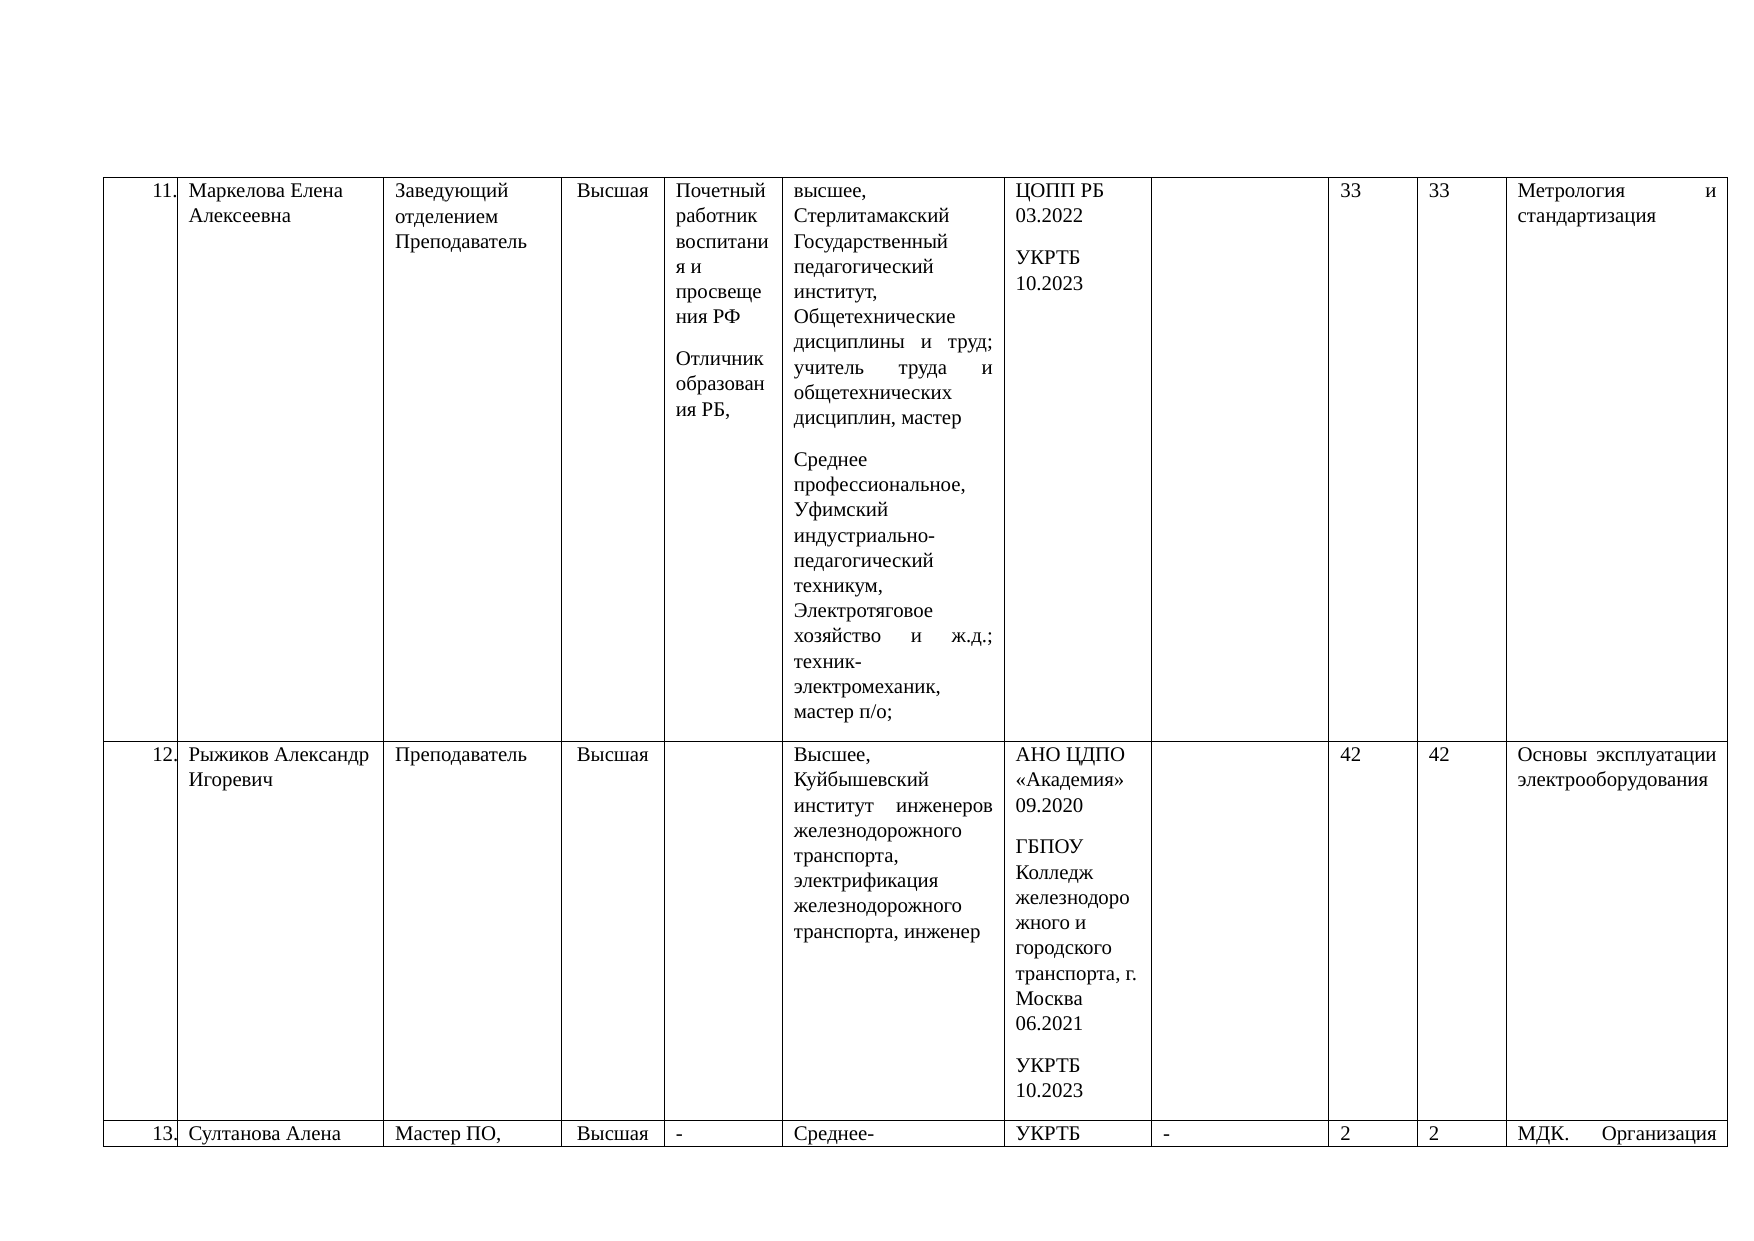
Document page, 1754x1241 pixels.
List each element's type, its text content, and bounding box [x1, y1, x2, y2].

table_cell ЦОПП РБ 03.2022 УКРТБ 10.2023 [1005, 178, 1151, 741]
table_cell [104, 742, 177, 1120]
table_cell Высшая [562, 178, 664, 741]
table_cell 33 [1329, 178, 1417, 741]
table_cell 42 [1329, 742, 1417, 1120]
table_cell Высшая [562, 742, 664, 1120]
table_cell Высшая [562, 1121, 664, 1146]
table_cell Почетный работник воспитания и просвещения РФ Отличник образования РБ, [665, 178, 782, 741]
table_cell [384, 1121, 561, 1146]
table_cell 42 [1418, 742, 1506, 1120]
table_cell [783, 1121, 1004, 1146]
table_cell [1507, 1121, 1727, 1146]
table_cell [104, 178, 177, 741]
table_cell [1152, 742, 1328, 1120]
table_cell Высшее, Куйбышевский институт инженеров железнодорожного транспорта, электрификация железнодорожного транспорта, инженер [783, 742, 1004, 1120]
table_cell Метрология и стандартизация [1507, 178, 1727, 741]
table_cell УКРТБ 10.2023 [1005, 1121, 1151, 1146]
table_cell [178, 1121, 383, 1146]
table_cell - [665, 1121, 782, 1146]
table_cell Рыжиков Александр Игоревич [178, 742, 383, 1120]
table_cell Основы эксплуатации электрооборудования [1507, 742, 1727, 1120]
table_cell - [1152, 1121, 1328, 1146]
table_cell Преподаватель [384, 742, 561, 1120]
table_cell 2 [1329, 1121, 1417, 1146]
table_cell [104, 1121, 177, 1146]
table_cell [1152, 178, 1328, 741]
table_cell 33 [1418, 178, 1506, 741]
table_cell АНО ЦДПО «Академия» 09.2020 ГБПОУ Колледж железнодорожного и городского транспорта, г. Москва 06.2021 УКРТБ 10.2023 [1005, 742, 1151, 1120]
table_cell Маркелова Елена Алексеевна [178, 178, 383, 741]
table_cell высшее, Стерлитамакский Государственный педагогический институт, Общетехнические дисциплины и труд; учитель труда и общетехнических дисциплин, мастер Среднее профессиональное, Уфимский индустриально-педагогический техникум, Электротяговое хозяйство и ж.д.; техник-электромеханик, мастер п/о; [783, 178, 1004, 741]
table_cell 2 [1418, 1121, 1506, 1146]
table_cell [665, 742, 782, 1120]
table_cell Заведующий отделением Преподаватель [384, 178, 561, 741]
